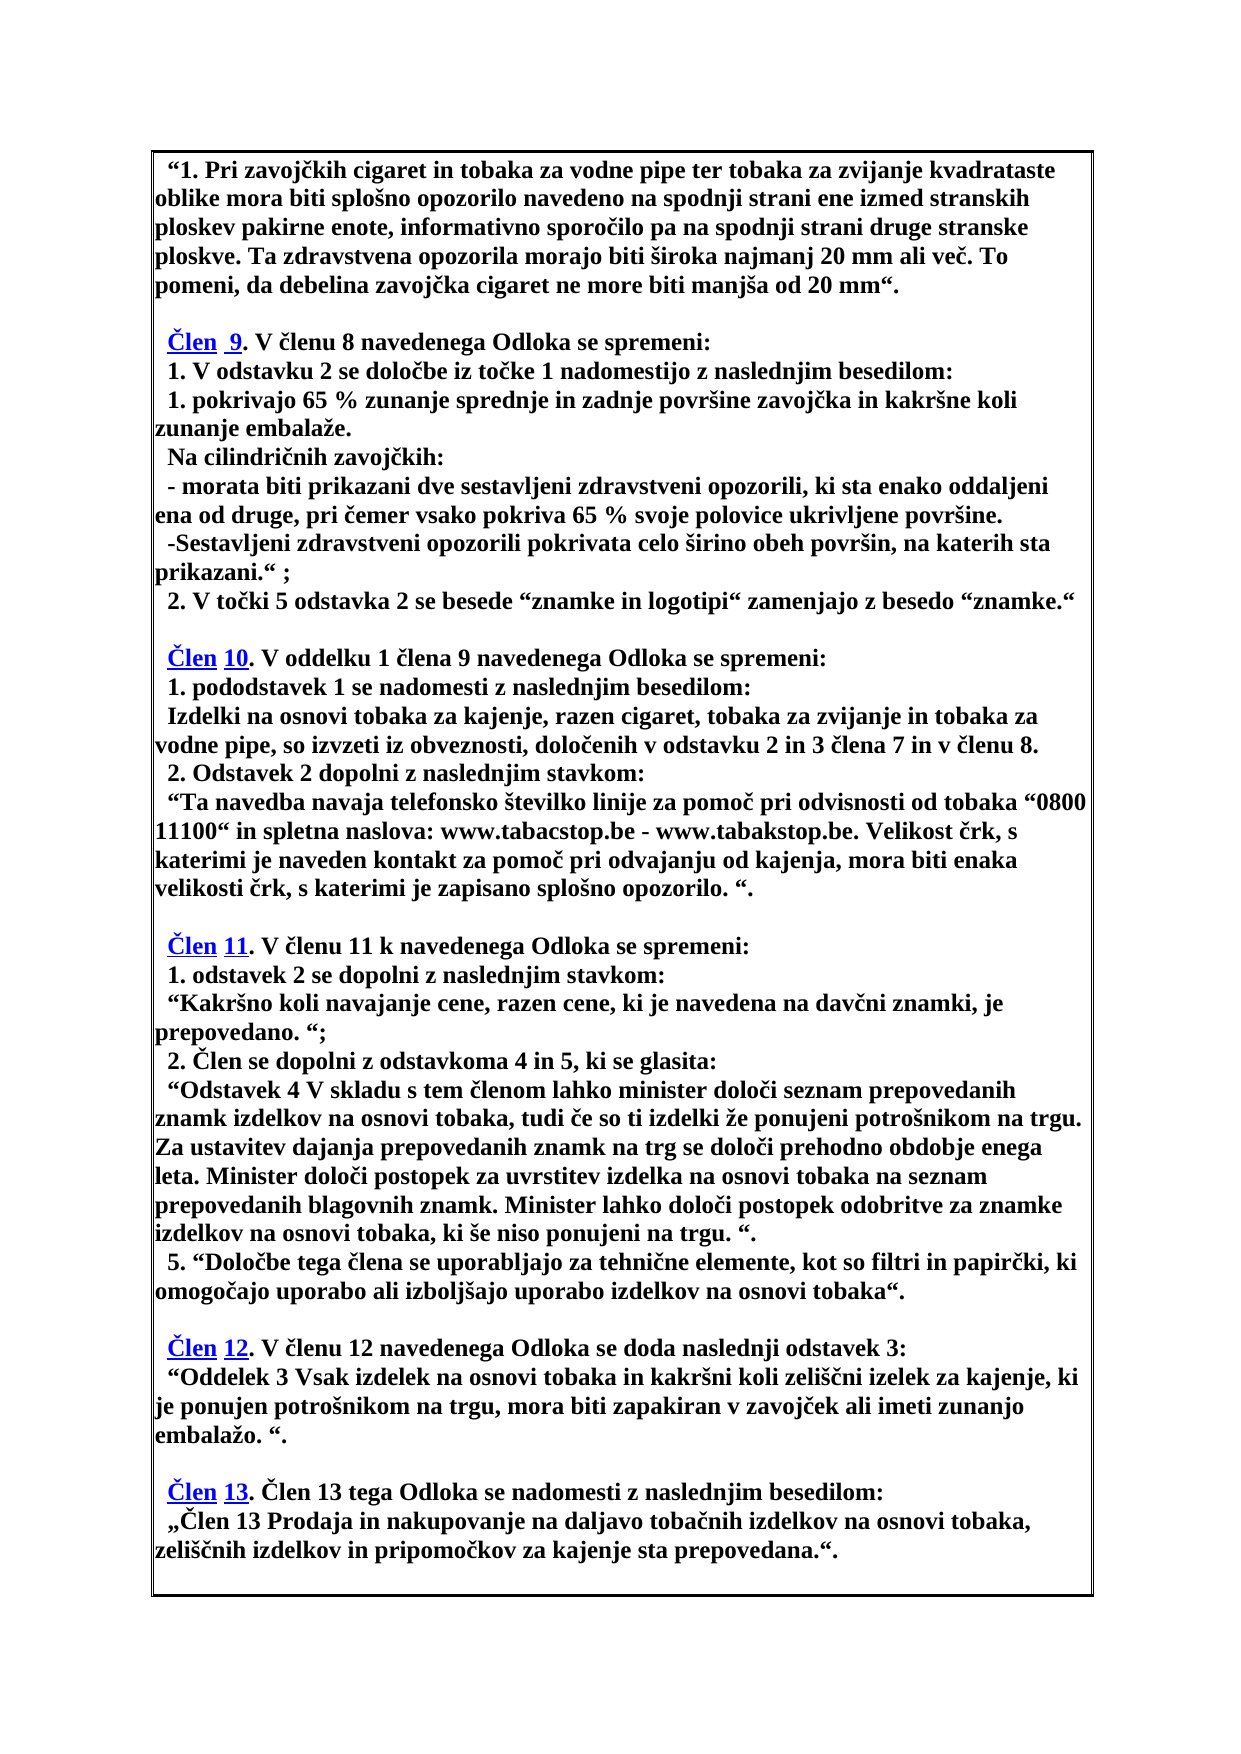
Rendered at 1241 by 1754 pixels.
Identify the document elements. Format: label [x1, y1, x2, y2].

table_cell [154, 153, 1091, 1594]
